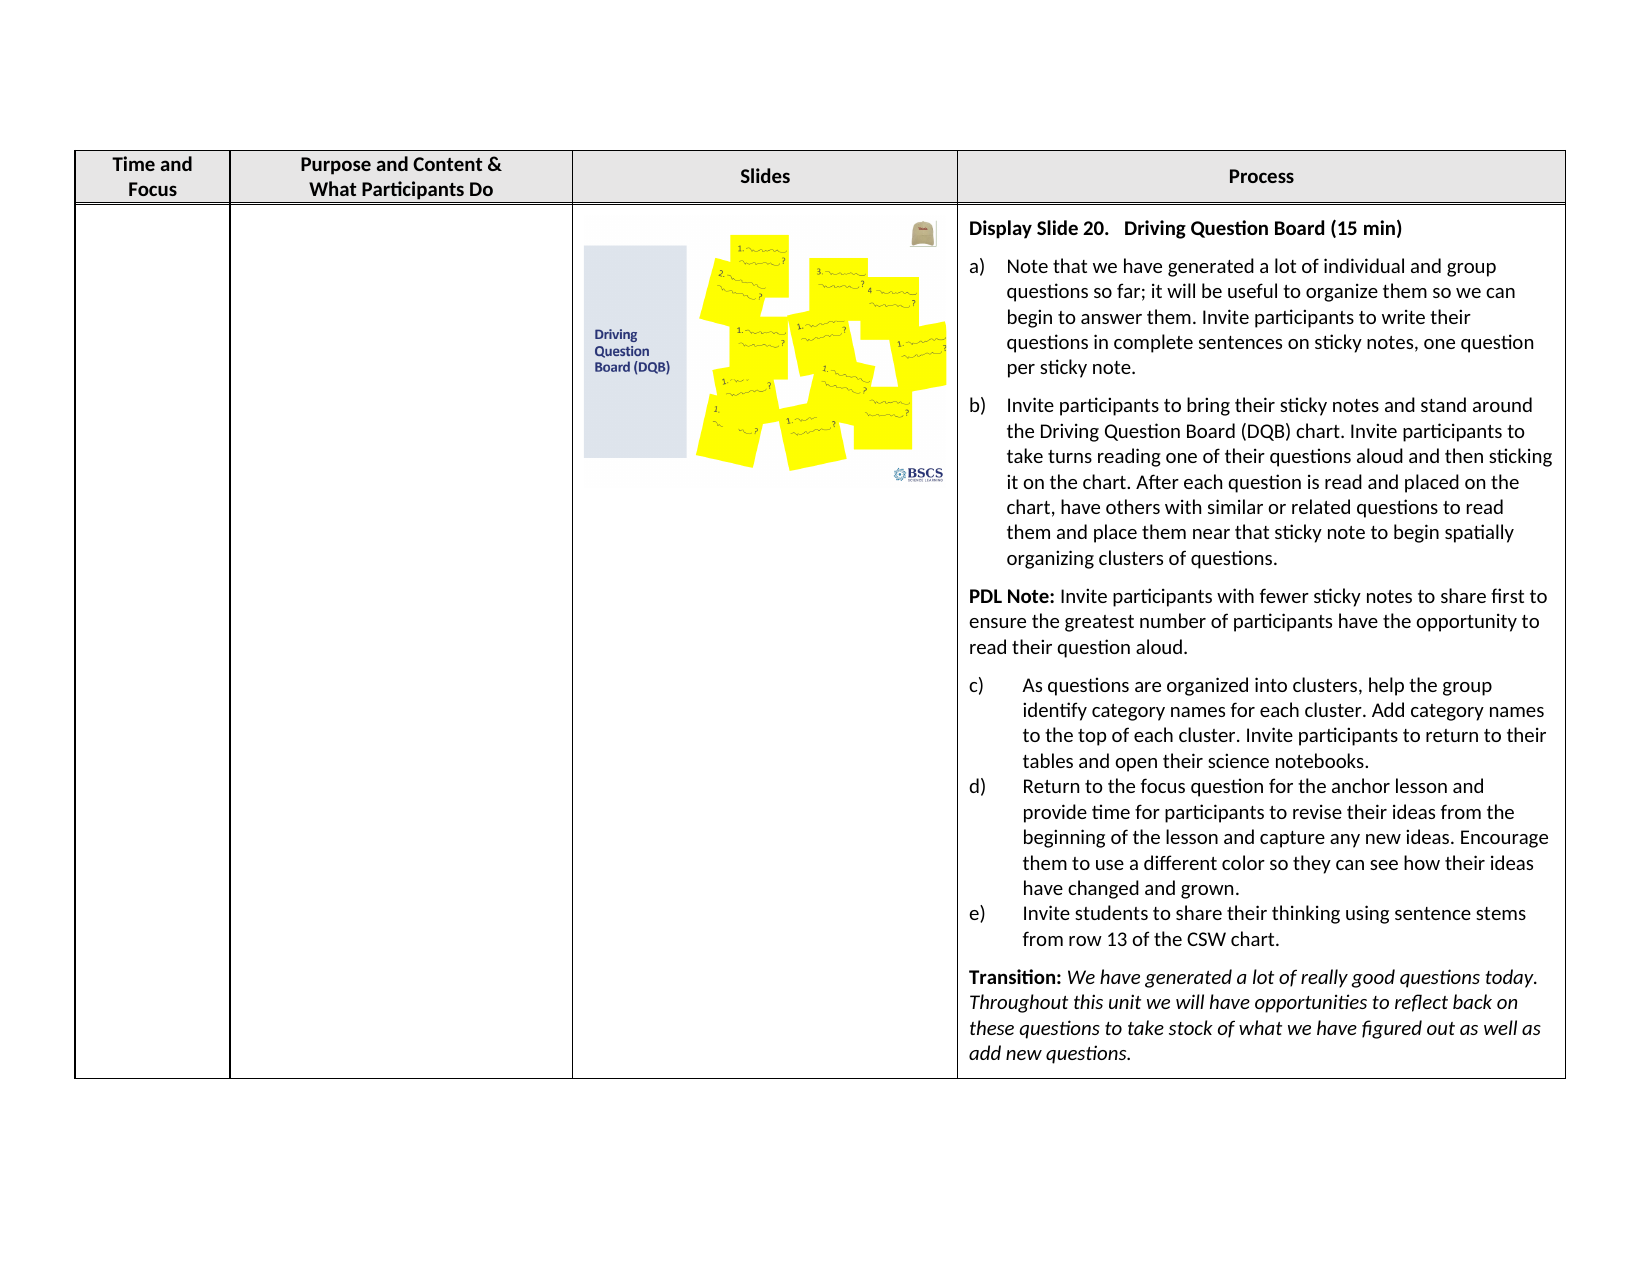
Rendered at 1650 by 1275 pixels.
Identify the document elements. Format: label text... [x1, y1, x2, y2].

table_header Time and Focus [76, 151, 229, 202]
table_cell Driving Question Board (15 min) Note that we have generated a lot of individual and group questions so far; it will be useful to organize them so we can begin to answer them. Invite participants to write their questions in complete sentences on sticky notes, one question per sticky note. Invite participants to bring their sticky notes and stand around the Driving Question Board (DQB) chart. Invite participants to take turns reading one of their questions aloud and then sticking it on the chart. After each question is read and placed on the chart, have others with similar or related questions to read them and place them near that sticky note to begin spatially organizing clusters of questions. PDL Note: Invite participants with fewer sticky notes to share first to ensure the greatest number of participants have the opportunity to read their question aloud. As questions are organized into clusters, help the group identify category names for each cluster. Add category names to the top of each cluster. Invite participants to return to their tables and open their science notebooks. Return to the focus question for the anchor lesson and provide time for participants to revise their ideas from the beginning of the lesson and capture any new ideas. Encourage them to use a different color so they can see how their ideas have changed and grown. Invite students to share their thinking using sentence stems from row 13 of the CSW chart. Transition: We have generated a lot of really good questions today. Throughout this unit we will have opportunities to reflect back on these questions to take stock of what we have figured out as well as add new questions. [958, 205, 1565, 1078]
table_header Purpose and Content & What Participants Do [231, 151, 572, 202]
table_header Slides [573, 151, 957, 202]
table_cell [573, 205, 957, 1078]
table_cell [231, 205, 572, 1078]
table_header Process [958, 151, 1565, 202]
table_cell [76, 205, 229, 1078]
